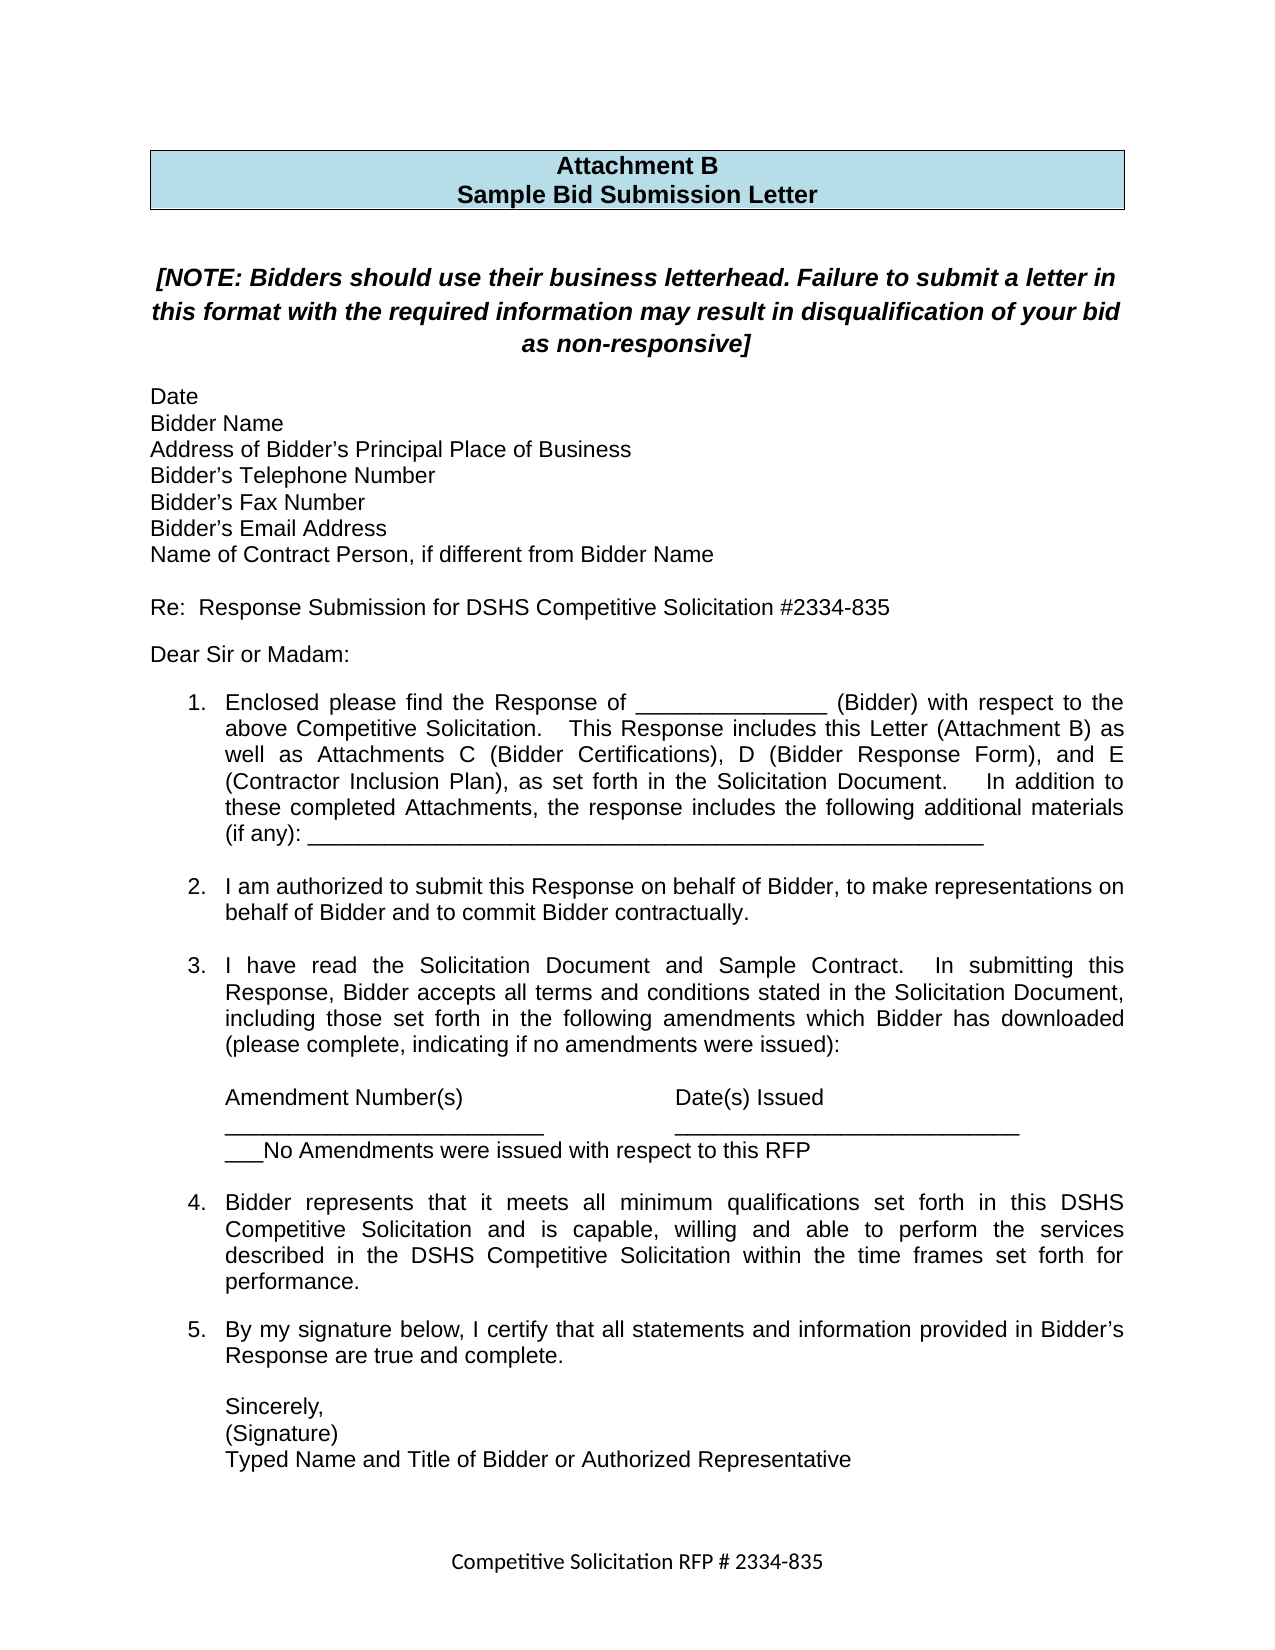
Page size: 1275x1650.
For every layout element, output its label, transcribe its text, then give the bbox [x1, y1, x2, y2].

text Typed Name and Title of Bidder or Authorized Representative [150, 1446, 1125, 1472]
text [NOTE: Bidders should use their business letterhead. Failure to submit a letter in this format with the required information may result in disqualification of your bid as non-responsive] [150, 263, 1125, 358]
list I have read the Solicitation Document and Sample Contract. In submitting this Response, Bidder accepts all terms and conditions stated in the Solicitation Document, including those set forth in the following amendments which Bidder has downloaded (please complete, indicating if no amendments were issued): [187, 952, 1125, 1057]
text Date [150, 383, 1125, 410]
list Amendment Number(s) Date(s) Issued [225, 1084, 1125, 1110]
text Re: Response Submission for DSHS Competitive Solicitation #2334-835 [150, 594, 1125, 621]
subtitle By my signature below, I certify that all statements and information provided in Bidder’s Response are true and complete. [187, 1316, 1125, 1368]
text Bidder’s Fax Number [150, 489, 1125, 515]
subtitle Sincerely, [225, 1393, 1125, 1419]
list ___No Amendments were issued with respect to this RFP [225, 1137, 1125, 1163]
table_header Attachment B Sample Bid Submission Letter [151, 151, 1124, 208]
list _________________________ ___________________________ [225, 1110, 1125, 1137]
text Address of Bidder’s Principal Place of Business [150, 436, 1125, 462]
list Bidder represents that it meets all minimum qualifications set forth in this DSHS Competitive Solicitation and is capable, willing and able to perform the services described in the DSHS Competitive Solicitation within the time frames set forth for performance. [187, 1189, 1125, 1295]
list I am authorized to submit this Response on behalf of Bidder, to make representations on behalf of Bidder and to commit Bidder contractually. [187, 873, 1125, 926]
text Dear Sir or Madam: [150, 641, 1125, 668]
list Enclosed please find the Response of _______________ (Bidder) with respect to the above Competitive Solicitation. This Response includes this Letter (Attachment B) as well as Attachments C (Bidder Certifications), D (Bidder Response Form), and E (Contractor Inclusion Plan), as set forth in the Solicitation Document. In addition to these completed Attachments, the response includes the following additional materials (if any): _____________________________________________________ [187, 688, 1125, 847]
text (Signature) [150, 1419, 1125, 1446]
text Bidder’s Telephone Number [150, 462, 1125, 489]
text Bidder’s Email Address [150, 515, 1125, 541]
text Bidder Name [150, 410, 1125, 436]
text Name of Contract Person, if different from Bidder Name [150, 541, 1125, 568]
